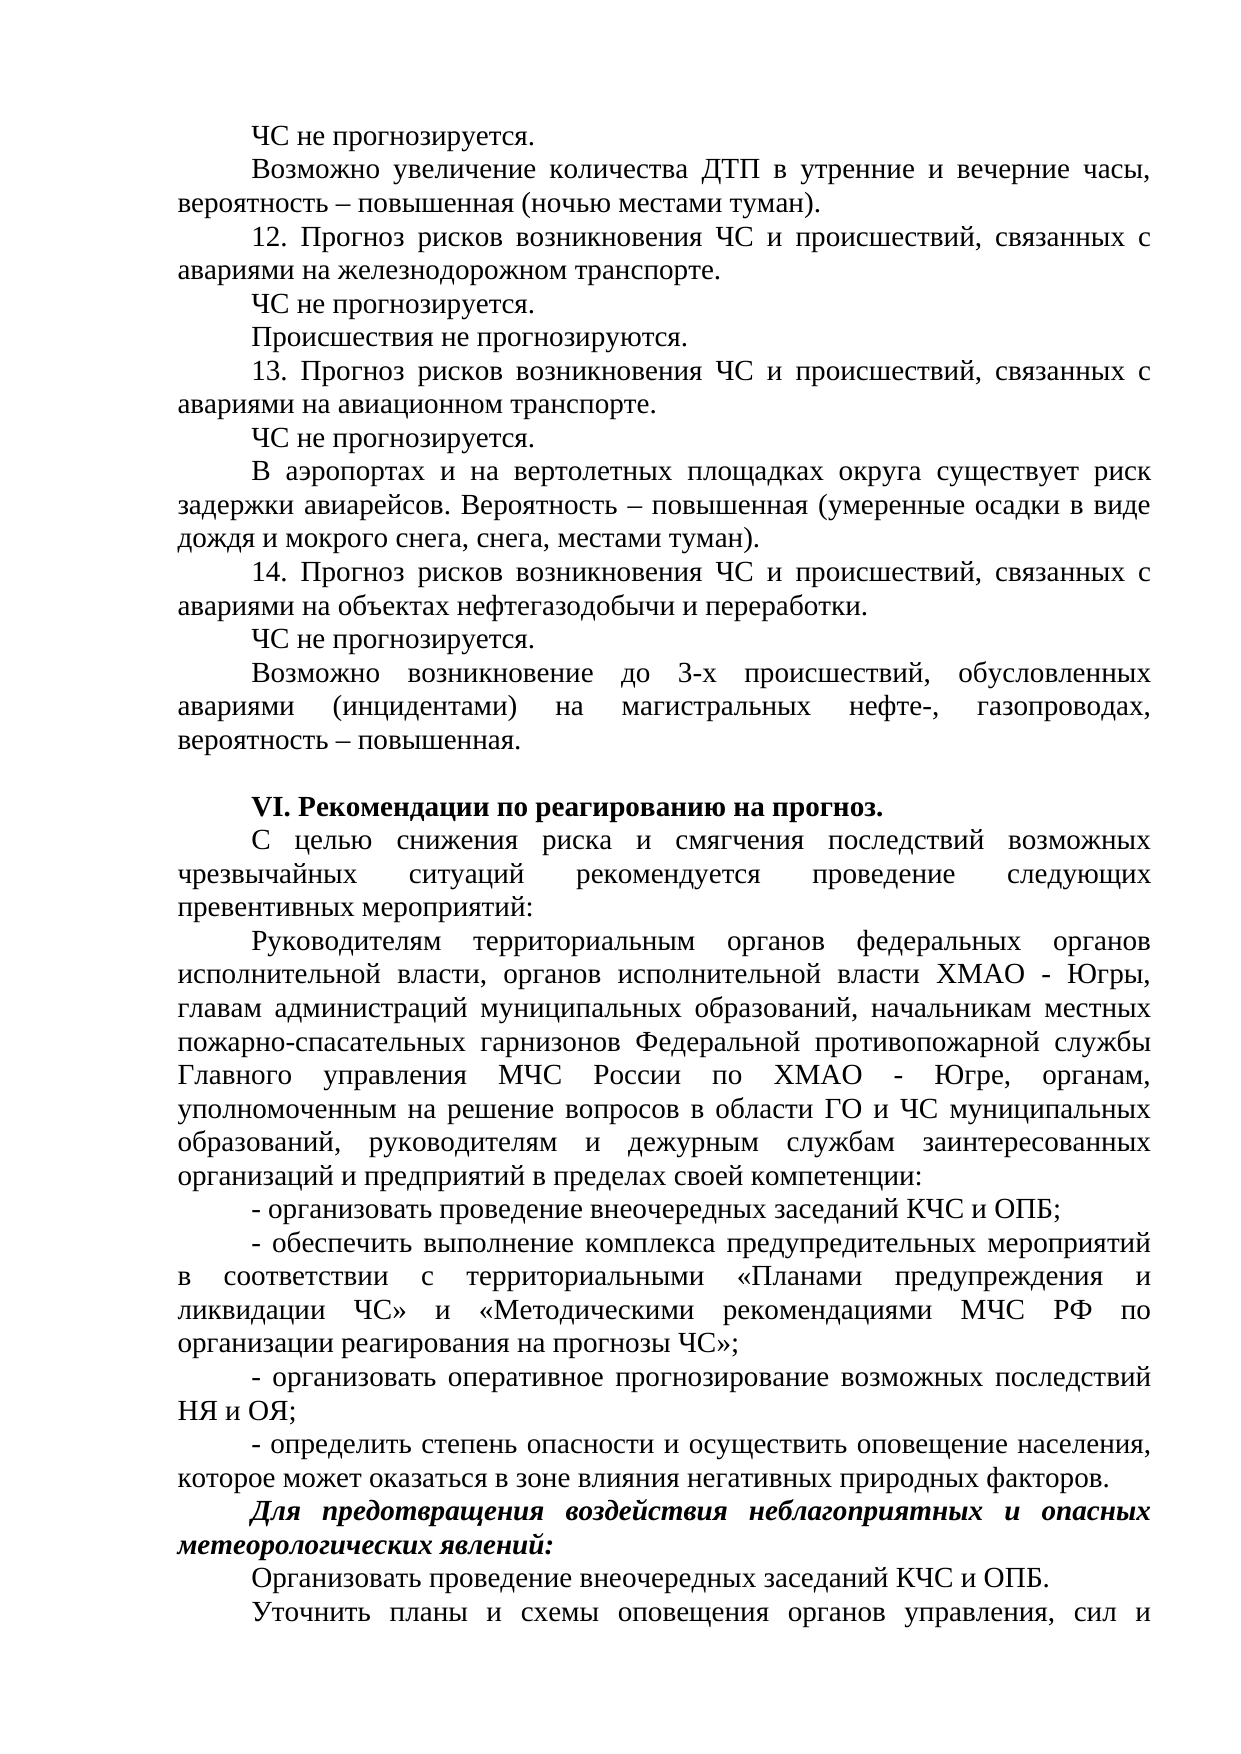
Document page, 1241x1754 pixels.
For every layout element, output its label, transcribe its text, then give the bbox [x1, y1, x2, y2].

text 14. Прогноз рисков возникновения ЧС и происшествий, связанных с авариями на объектах нефтегазодобычи и переработки. [177, 554, 1152, 621]
text ЧС не прогнозируется. [177, 420, 1152, 453]
text - обеспечить выполнение комплекса предупредительных мероприятий в соответствии с территориальными «Планами предупреждения и ликвидации ЧС» и «Методическими рекомендациями МЧС РФ по организации реагирования на прогнозы ЧС»; [177, 1225, 1152, 1359]
text - определить степень опасности и осуществить оповещение населения, которое может оказаться в зоне влияния негативных природных факторов. [177, 1426, 1152, 1493]
text ЧС не прогнозируется. [177, 118, 1152, 152]
text Возможно возникновение до 3-х происшествий, обусловленных авариями (инцидентами) на магистральных нефте-, газопроводах, вероятность – повышенная. [177, 655, 1152, 755]
text Происшествия не прогнозируются. [177, 319, 1152, 353]
text Руководителям территориальным органов федеральных органов исполнительной власти, органов исполнительной власти ХМАО - Югры, главам администраций муниципальных образований, начальникам местных пожарно-спасательных гарнизонов Федеральной противопожарной службы Главного управления МЧС России по ХМАО - Югре, органам, уполномоченным на решение вопросов в области ГО и ЧС муниципальных образований, руководителям и дежурным службам заинтересованных организаций и предприятий в пределах своей компетенции: [177, 923, 1152, 1191]
text ЧС не прогнозируется. [177, 621, 1152, 655]
text - организовать оперативное прогнозирование возможных последствий НЯ и ОЯ; [177, 1359, 1152, 1426]
text - организовать проведение внеочередных заседаний КЧС и ОПБ; [177, 1191, 1152, 1225]
text Возможно увеличение количества ДТП в утренние и вечерние часы, вероятность – повышенная (ночью местами туман). [177, 152, 1152, 219]
text Организовать проведение внеочередных заседаний КЧС и ОПБ. [177, 1560, 1152, 1594]
text 12. Прогноз рисков возникновения ЧС и происшествий, связанных с авариями на железнодорожном транспорте. [177, 219, 1152, 286]
text Для предотвращения воздействия неблагоприятных и опасных метеорологических явлений: [177, 1493, 1152, 1560]
text ЧС не прогнозируется. [177, 286, 1152, 319]
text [177, 1594, 1152, 1627]
text С целью снижения риска и смягчения последствий возможных чрезвычайных ситуаций рекомендуется проведение следующих превентивных мероприятий: [177, 822, 1152, 923]
text В аэропортах и на вертолетных площадках округа существует риск задержки авиарейсов. Вероятность – повышенная (умеренные осадки в виде дождя и мокрого снега, снега, местами туман). [177, 453, 1152, 554]
text 13. Прогноз рисков возникновения ЧС и происшествий, связанных с авариями на авиационном транспорте. [177, 353, 1152, 420]
list VI. Рекомендации по реагированию на прогноз. [177, 789, 1152, 822]
